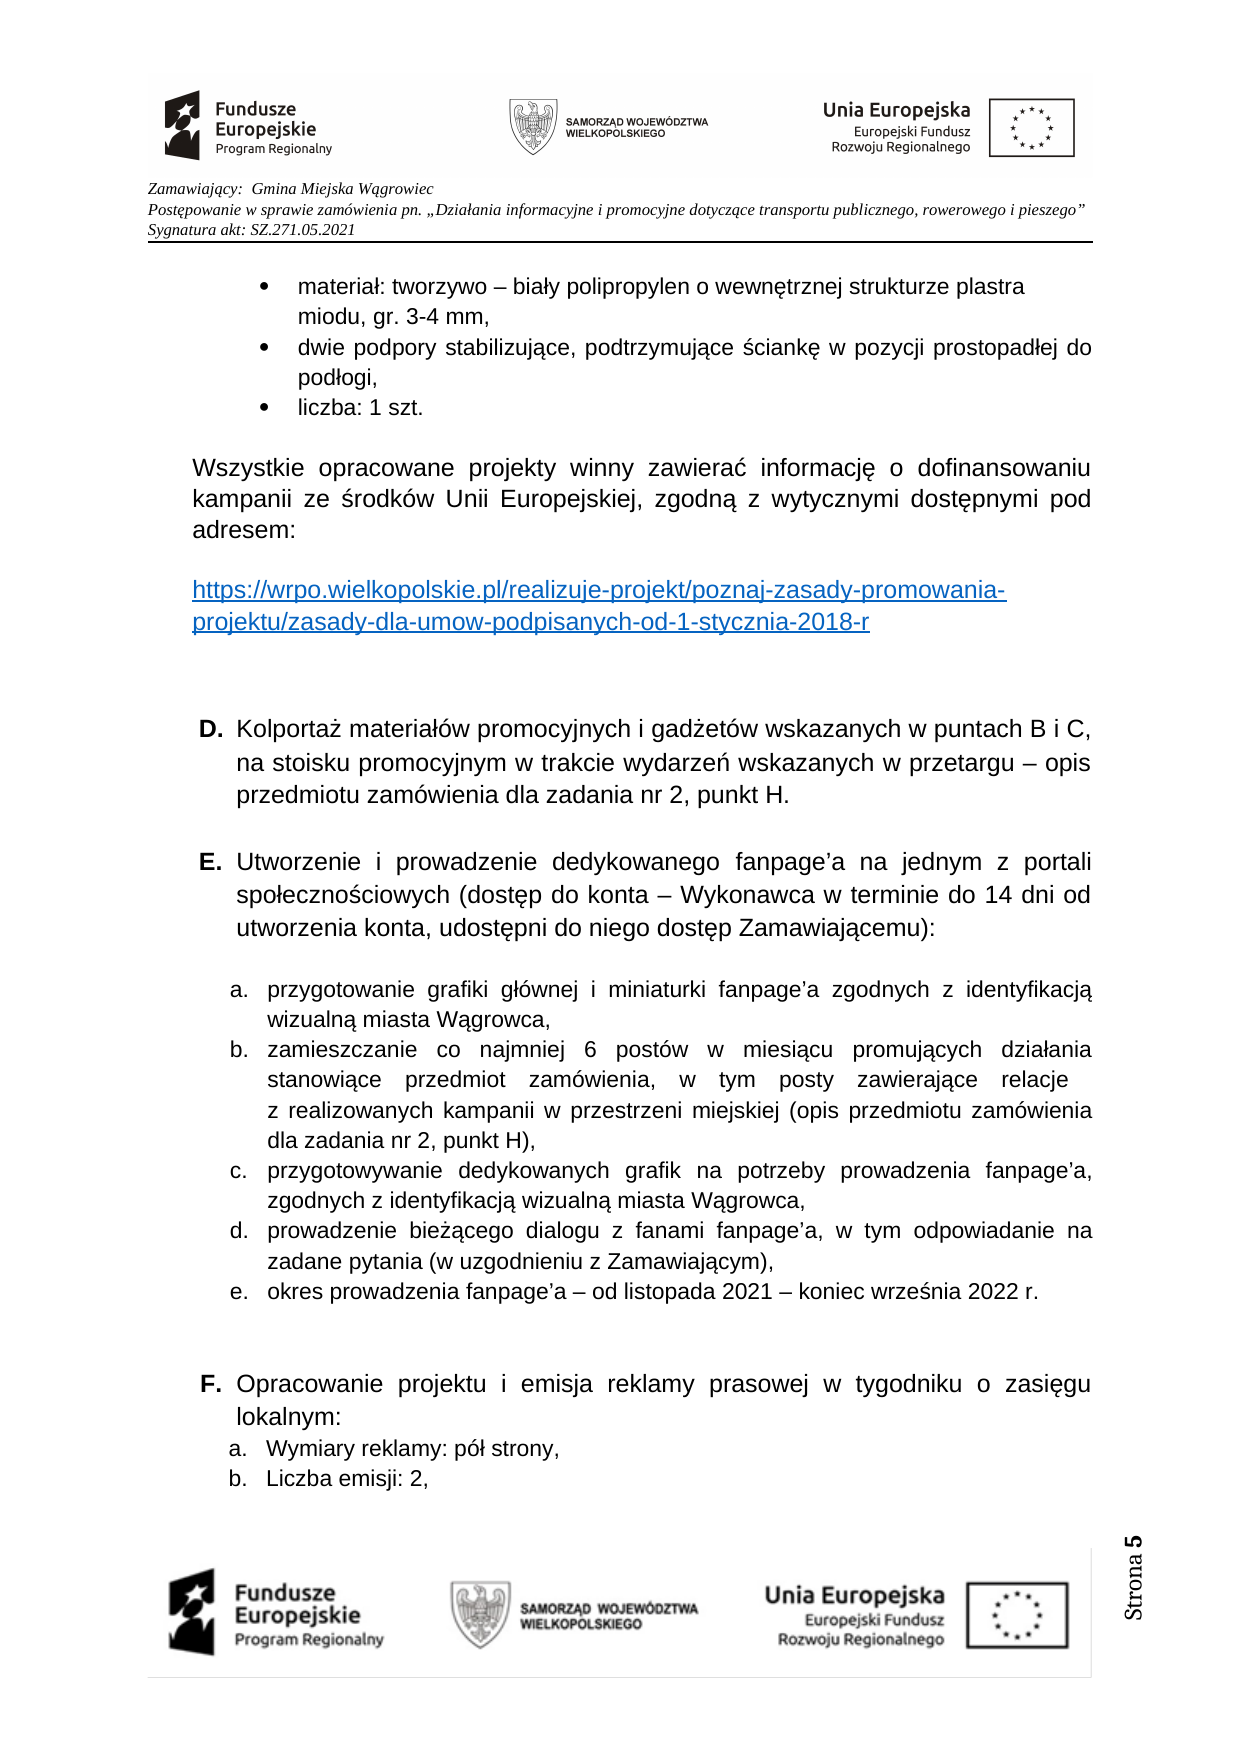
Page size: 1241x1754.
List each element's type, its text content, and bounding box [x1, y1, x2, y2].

list Liczba emisji: 2, [228, 1465, 1093, 1491]
list przygotowanie grafiki głównej i miniaturki fanpage’a zgodnych z identyfikacją wizualną miasta Wągrowca, [229, 976, 1093, 1032]
list prowadzenie bieżącego dialogu z fanami fanpage’a, w tym odpowiadanie na zadane pytania (w uzgodnieniu z Zamawiającym), [229, 1217, 1093, 1274]
list Kolportaż materiałów promocyjnych i gadżetów wskazanych w puntach B i C, na stoisku promocyjnym w trakcie wydarzeń wskazanych w przetargu – opis przedmiotu zamówienia dla zadania nr 2, punkt H. [199, 714, 1093, 809]
list przygotowywanie dedykowanych grafik na potrzeby prowadzenia fanpage’a, zgodnych z identyfikacją wizualną miasta Wągrowca, [229, 1157, 1093, 1214]
list materiał: tworzywo – biały polipropylen o wewnętrznej strukturze plastra miodu, gr. 3-4 mm, [260, 273, 1093, 329]
list liczba: 1 szt. [260, 394, 1093, 420]
text Wszystkie opracowane projekty winny zawierać informację o dofinansowaniu kampanii ze środków Unii Europejskiej, zgodną z wytycznymi dostępnymi pod adresem: [192, 453, 1093, 544]
list Opracowanie projektu i emisja reklamy prasowej w tygodniku o zasięgu lokalnym: [200, 1368, 1093, 1430]
text https://wrpo.wielkopolskie.pl/realizuje-projekt/poznaj-zasady-promowania-projektu/zasady-dla-umow-podpisanych-od-1-stycznia-2018-r [192, 576, 1093, 635]
list Wymiary reklamy: pół strony, [228, 1434, 1093, 1461]
list Utworzenie i prowadzenie dedykowanego fanpage’a na jednym z portali społecznościowych (dostęp do konta – Wykonawca w terminie do 14 dni od utworzenia konta, udostępni do niego dostęp Zamawiającemu): [199, 847, 1093, 941]
list okres prowadzenia fanpage’a – od listopada 2021 – koniec września 2022 r. [229, 1278, 1093, 1304]
list zamieszczanie co najmniej 6 postów w miesiącu promujących działania stanowiące przedmiot zamówienia, w tym posty zawierające relacje z realizowanych kampanii w przestrzeni miejskiej (opis przedmiotu zamówienia dla zadania nr 2, punkt H), [229, 1036, 1093, 1153]
list dwie podpory stabilizujące, podtrzymujące ściankę w pozycji prostopadłej do podłogi, [260, 333, 1093, 390]
picture [147, 73, 1093, 178]
picture [147, 1548, 1093, 1681]
